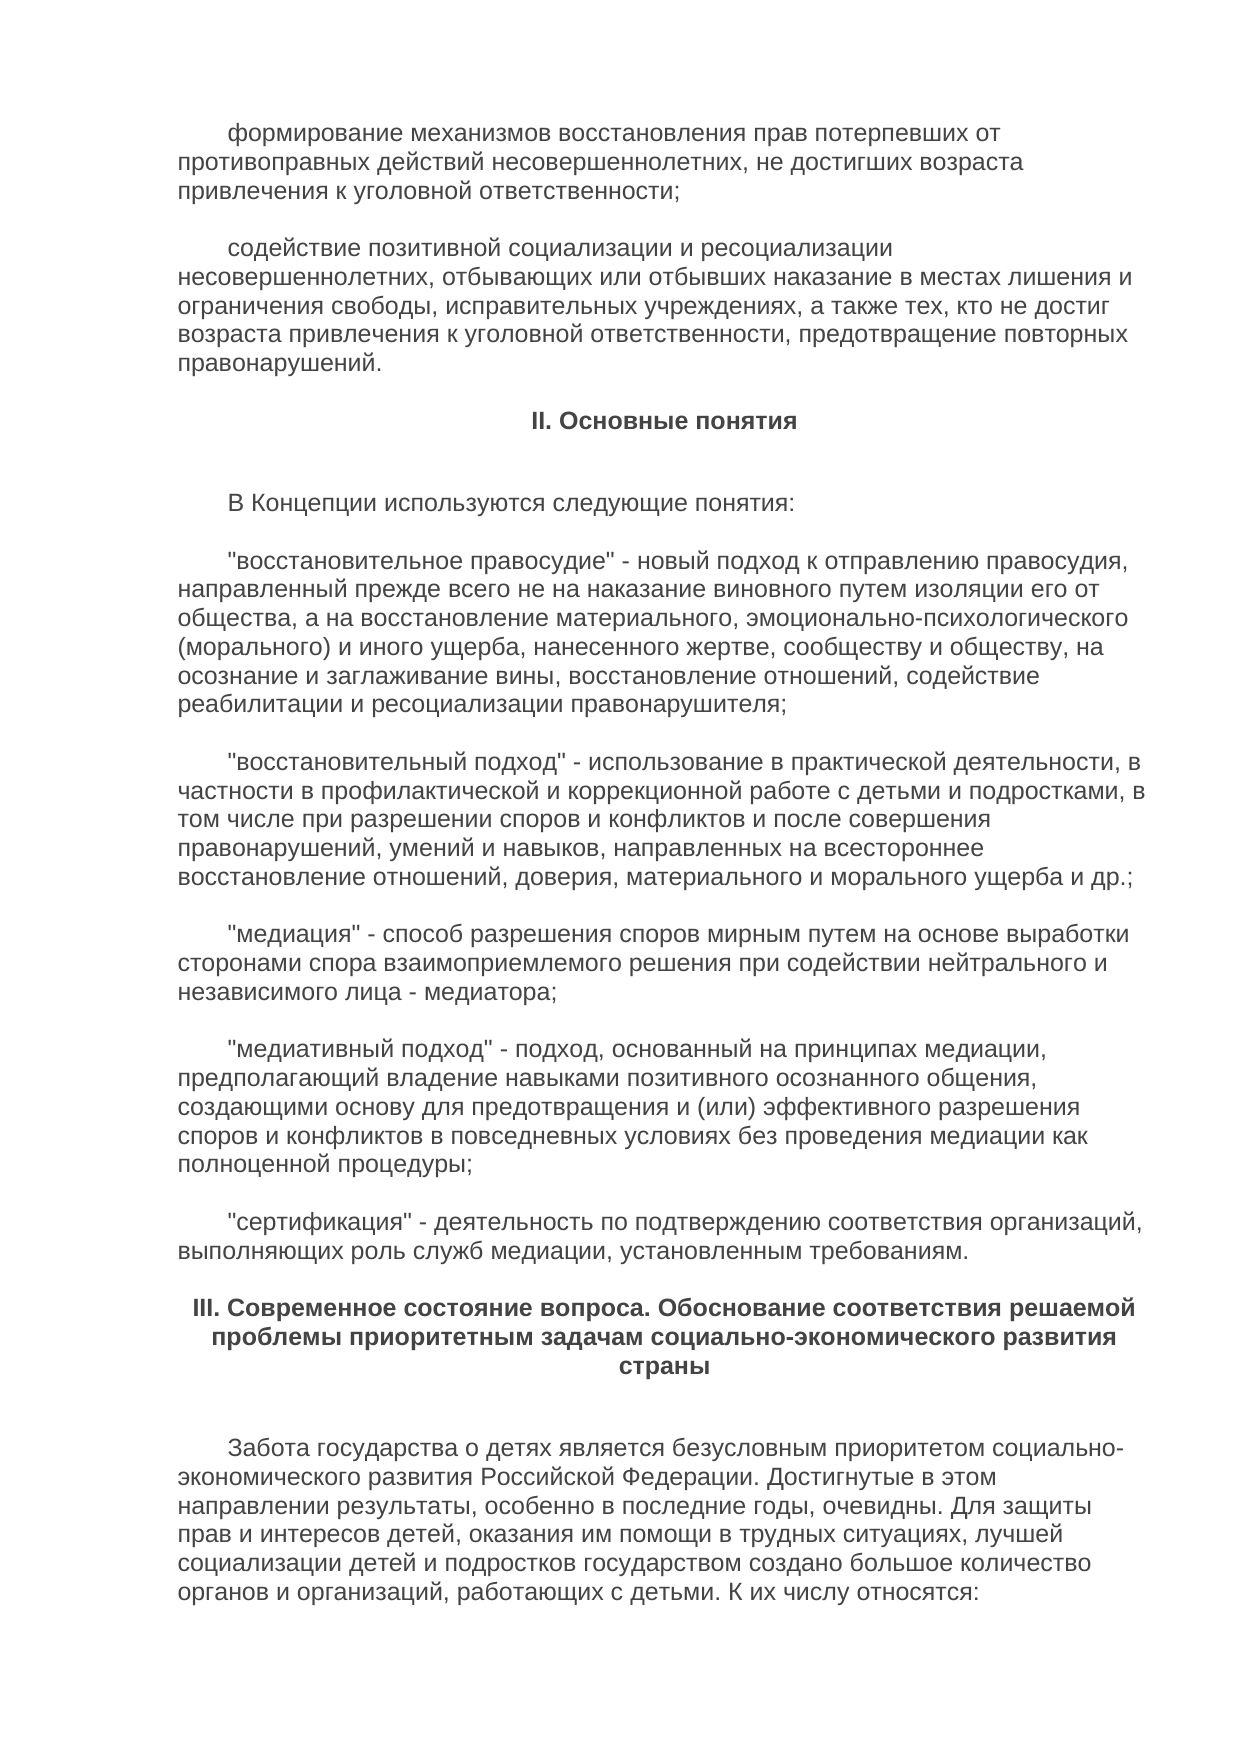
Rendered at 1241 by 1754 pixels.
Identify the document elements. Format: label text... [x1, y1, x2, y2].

text "медиативный подход" - подход, основанный на принципах медиации, предполагающий владение навыками позитивного осознанного общения, создающими основу для предотвращения и (или) эффективного разрешения споров и конфликтов в повседневных условиях без проведения медиации как полноценной процедуры; [177, 1034, 1152, 1207]
text "сертификация" - деятельность по подтверждению соответствия организаций, выполняющих роль служб медиации, установленным требованиям. [177, 1207, 1152, 1293]
text Забота государства о детях является безусловным приоритетом социально-экономического развития Российской Федерации. Достигнутые в этом направлении результаты, особенно в последние годы, очевидны. Для защиты прав и интересов детей, оказания им помощи в трудных ситуациях, лучшей социализации детей и подростков государством создано большое количество органов и организаций, работающих с детьми. К их числу относятся: [177, 1433, 1152, 1634]
subtitle III. Современное состояние вопроса. Обоснование соответствия решаемой проблемы приоритетным задачам социально-экономического развития страны [177, 1293, 1152, 1379]
text "медиация" - способ разрешения споров мирным путем на основе выработки сторонами спора взаимоприемлемого решения при содействии нейтрального и независимого лица - медиатора; [177, 919, 1152, 1034]
text содействие позитивной социализации и ресоциализации несовершеннолетних, отбывающих или отбывших наказание в местах лишения и ограничения свободы, исправительных учреждениях, а также тех, кто не достиг возраста привлечения к уголовной ответственности, предотвращение повторных правонарушений. [177, 233, 1152, 406]
text формирование механизмов восстановления прав потерпевших от противоправных действий несовершеннолетних, не достигших возраста привлечения к уголовной ответственности; [177, 118, 1152, 233]
text "восстановительный подход" - использование в практической деятельности, в частности в профилактической и коррекционной работе с детьми и подростками, в том числе при разрешении споров и конфликтов и после совершения правонарушений, умений и навыков, направленных на всестороннее восстановление отношений, доверия, материального и морального ущерба и др.; [177, 747, 1152, 919]
text "восстановительное правосудие" - новый подход к отправлению правосудия, направленный прежде всего не на наказание виновного путем изоляции его от общества, а на восстановление материального, эмоционально-психологического (морального) и иного ущерба, нанесенного жертве, сообществу и обществу, на осознание и заглаживание вины, восстановление отношений, содействие реабилитации и ресоциализации правонарушителя; [177, 546, 1152, 747]
text В Концепции используются следующие понятия: [177, 488, 1152, 546]
subtitle II. Основные понятия [177, 406, 1152, 434]
